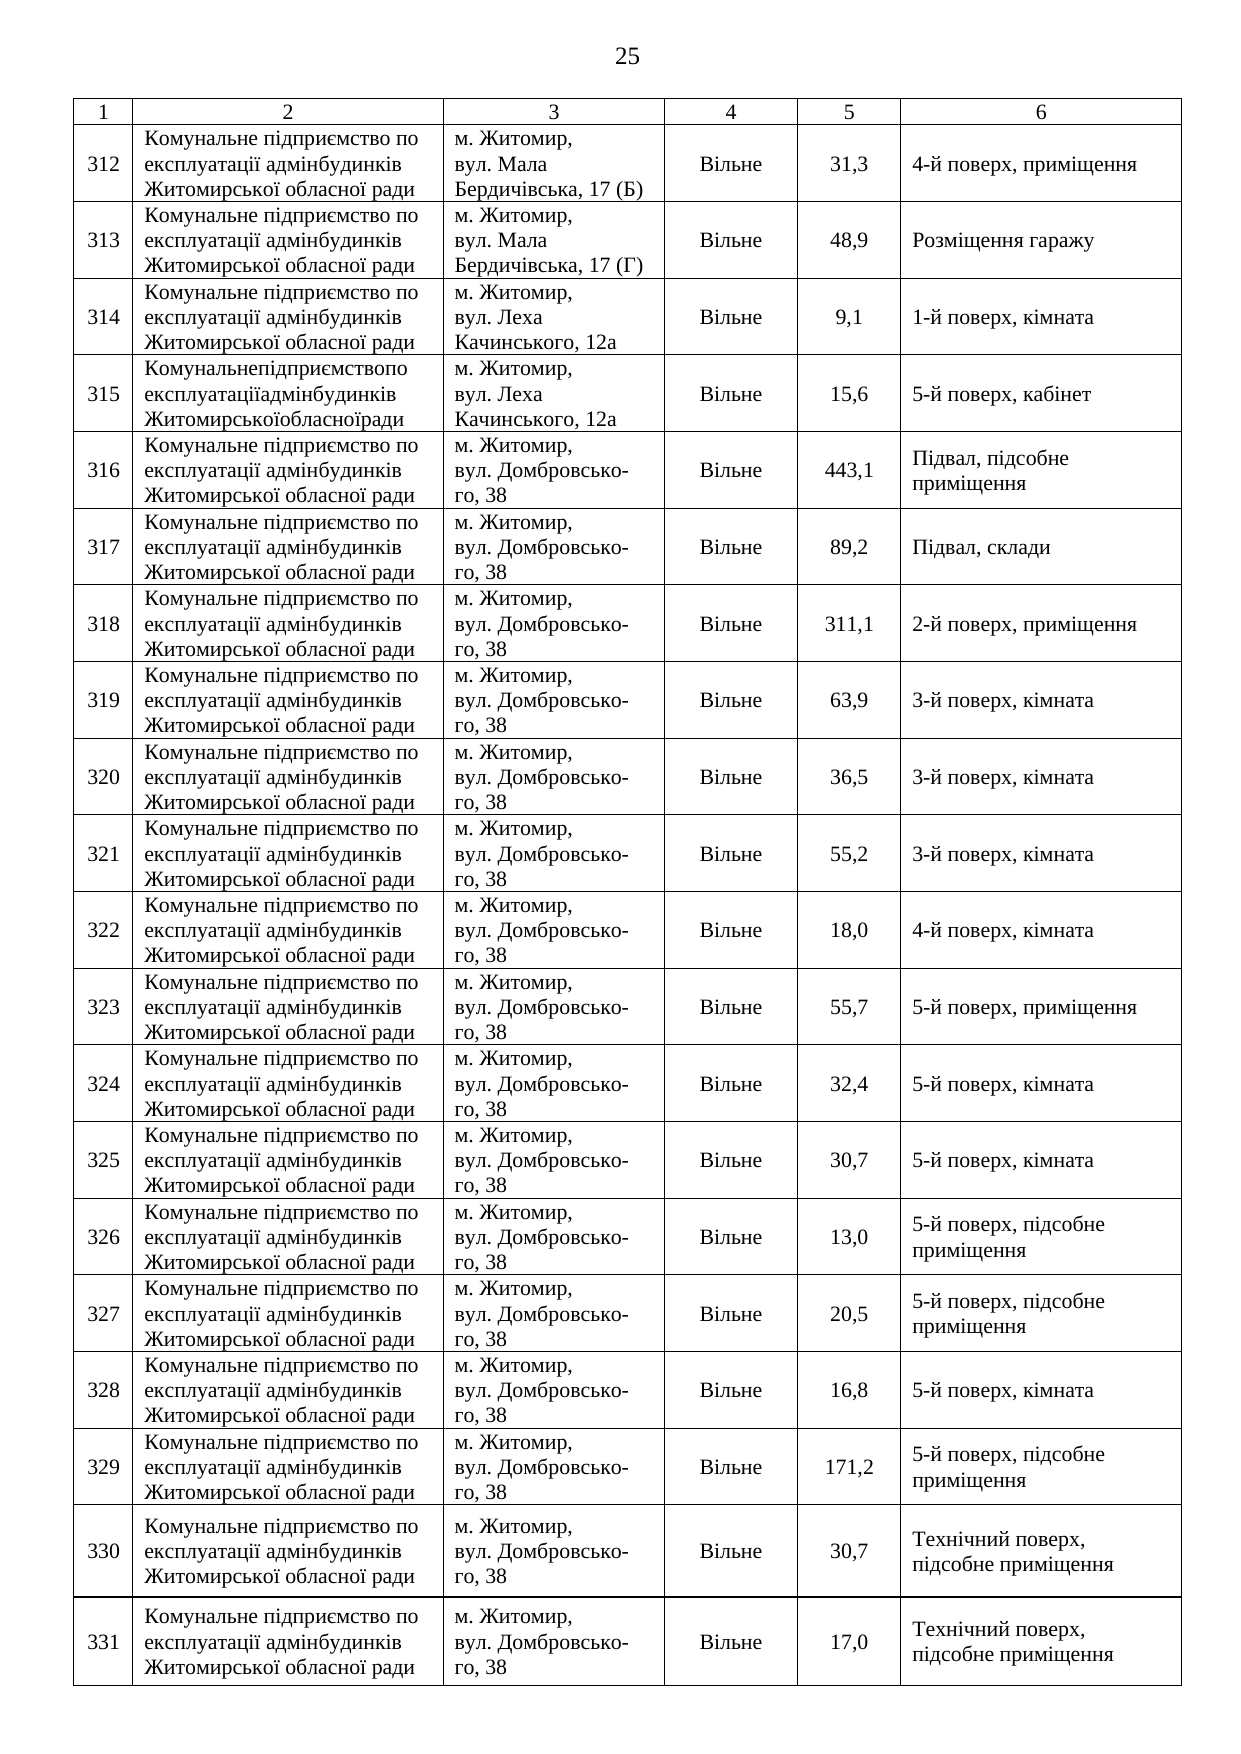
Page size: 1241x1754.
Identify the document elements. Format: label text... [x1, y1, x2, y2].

table_cell 328 [74, 1352, 132, 1428]
table_cell Комунальне підприємство по експлуатації адмінбудинків Житомирської обласної ради [133, 1275, 443, 1351]
table_cell 322 [74, 892, 132, 968]
table_cell Вільне [665, 892, 797, 968]
table_cell м. Житомир, вул. Домбровсько- го, 38 [444, 509, 664, 584]
table_cell Вільне [665, 739, 797, 814]
table_cell 5-й поверх, приміщення [901, 969, 1181, 1044]
table_cell 171,2 [798, 1429, 900, 1504]
table_cell 18,0 [798, 892, 900, 968]
table_cell Комунальне підприємство по експлуатації адмінбудинків Житомирської обласної ради [133, 1352, 443, 1428]
table_cell м. Житомир, вул. Домбровсько- го, 38 [444, 585, 664, 661]
table_cell 3-й поверх, кімната [901, 815, 1181, 891]
table_cell 315 [74, 355, 132, 431]
table_cell 5 [798, 99, 900, 124]
table_cell 330 [74, 1505, 132, 1596]
table_cell Комунальне підприємство по експлуатації адмінбудинків Житомирської обласної ради [133, 815, 443, 891]
table_cell 48,9 [798, 202, 900, 278]
table_cell Комунальне підприємство по експлуатації адмінбудинків Житомирської обласної ради [133, 585, 443, 661]
table_cell Комунальне підприємство по експлуатації адмінбудинків Житомирської обласної ради [133, 1199, 443, 1274]
table_cell Комунальне підприємство по експлуатації адмінбудинків Житомирської обласної ради [133, 662, 443, 738]
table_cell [444, 125, 664, 201]
table_cell Вільне [665, 202, 797, 278]
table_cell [444, 1598, 664, 1685]
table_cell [901, 1598, 1181, 1685]
table_cell м. Житомир, вул. Домбровсько- го, 38 [444, 1505, 664, 1596]
table_cell м. Житомир, вул. Домбровсько- го, 38 [444, 1199, 664, 1274]
table_cell 1-й поверх, кімната [901, 279, 1181, 354]
table_cell Комунальне підприємство по експлуатації адмінбудинків Житомирської обласної ради [133, 279, 443, 354]
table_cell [133, 125, 443, 201]
table_cell 15,6 [798, 355, 900, 431]
table_cell 325 [74, 1122, 132, 1198]
table_cell 323 [74, 969, 132, 1044]
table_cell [133, 1598, 443, 1685]
table_cell 20,5 [798, 1275, 900, 1351]
table_cell м. Житомир, вул. Домбровсько- го, 38 [444, 969, 664, 1044]
table_cell 443,1 [798, 432, 900, 508]
table_cell 16,8 [798, 1352, 900, 1428]
table_cell м. Житомир, вул. Домбровсько- го, 38 [444, 815, 664, 891]
table_cell Технічний поверх, підсобне приміщення [901, 1505, 1181, 1596]
table_cell 4 [665, 99, 797, 124]
table_cell м. Житомир, вул. Леха Качинського, 12а [444, 355, 664, 431]
table_cell 2 [133, 99, 443, 124]
table_cell Комунальне підприємство по експлуатації адмінбудинків Житомирської обласної ради [133, 739, 443, 814]
table_cell 5-й поверх, підсобне приміщення [901, 1429, 1181, 1504]
table_cell 329 [74, 1429, 132, 1504]
table_cell Вільне [665, 1122, 797, 1198]
table_cell Вільне [665, 1598, 797, 1685]
table_cell м. Житомир, вул. Домбровсько- го, 38 [444, 432, 664, 508]
table_cell Вільне [665, 662, 797, 738]
table_cell 324 [74, 1045, 132, 1121]
table_cell 314 [74, 279, 132, 354]
table_cell 4-й поверх, кімната [901, 892, 1181, 968]
table_cell 326 [74, 1199, 132, 1274]
table_cell м. Житомир, вул. Домбровсько- го, 38 [444, 1122, 664, 1198]
table_cell 331 [74, 1598, 132, 1685]
table_cell 55,2 [798, 815, 900, 891]
table_cell Комунальне підприємство по експлуатації адмінбудинків Житомирської обласної ради [133, 1505, 443, 1596]
table_cell 2-й поверх, приміщення [901, 585, 1181, 661]
table_cell 31,3 [798, 125, 900, 201]
table_cell 317 [74, 509, 132, 584]
table_cell 3-й поверх, кімната [901, 662, 1181, 738]
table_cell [901, 125, 1181, 201]
table_cell м. Житомир, вул. Домбровсько- го, 38 [444, 662, 664, 738]
table_cell Вільне [665, 509, 797, 584]
table_cell 1 [74, 99, 132, 124]
table_cell 5-й поверх, кімната [901, 1122, 1181, 1198]
table_cell 313 [74, 202, 132, 278]
table_cell Комунальнепідприємствопо експлуатаціїадмінбудинків Житомирськоїобласноїради [133, 355, 443, 431]
table_cell Вільне [665, 1505, 797, 1596]
table_cell Комунальне підприємство по експлуатації адмінбудинків Житомирської обласної ради [133, 202, 443, 278]
table_cell Вільне [665, 969, 797, 1044]
table_cell м. Житомир, вул. Домбровсько- го, 38 [444, 739, 664, 814]
table_cell 5-й поверх, кабінет [901, 355, 1181, 431]
table_cell Підвал, склади [901, 509, 1181, 584]
table_cell 5-й поверх, підсобне приміщення [901, 1275, 1181, 1351]
table_cell 30,7 [798, 1505, 900, 1596]
table_cell 318 [74, 585, 132, 661]
table_cell Вільне [665, 1429, 797, 1504]
table_cell Вільне [665, 585, 797, 661]
table_cell Комунальне підприємство по експлуатації адмінбудинків Житомирської обласної ради [133, 1429, 443, 1504]
table_cell 13,0 [798, 1199, 900, 1274]
table_cell Вільне [665, 355, 797, 431]
table_cell Вільне [665, 1199, 797, 1274]
table_cell Комунальне підприємство по експлуатації адмінбудинків Житомирської обласної ради [133, 969, 443, 1044]
table_cell м. Житомир, вул. Домбровсько- го, 38 [444, 1045, 664, 1121]
table_cell 320 [74, 739, 132, 814]
table_cell Комунальне підприємство по експлуатації адмінбудинків Житомирської обласної ради [133, 432, 443, 508]
table_cell м. Житомир, вул. Леха Качинського, 12а [444, 279, 664, 354]
table_cell 312 [74, 125, 132, 201]
table_cell м. Житомир, вул. Мала Бердичівська, 17 (Г) [444, 202, 664, 278]
table_cell м. Житомир, вул. Домбровсько- го, 38 [444, 1275, 664, 1351]
table_cell 9,1 [798, 279, 900, 354]
table_cell м. Житомир, вул. Домбровсько- го, 38 [444, 1429, 664, 1504]
table_cell 5-й поверх, кімната [901, 1045, 1181, 1121]
table_cell 321 [74, 815, 132, 891]
table_cell 30,7 [798, 1122, 900, 1198]
table_cell 3 [444, 99, 664, 124]
table_cell 6 [901, 99, 1181, 124]
table_cell Вільне [665, 432, 797, 508]
table_cell Розміщення гаражу [901, 202, 1181, 278]
table_cell 319 [74, 662, 132, 738]
table_cell 32,4 [798, 1045, 900, 1121]
table_cell м. Житомир, вул. Домбровсько- го, 38 [444, 1352, 664, 1428]
table_cell Комунальне підприємство по експлуатації адмінбудинків Житомирської обласної ради [133, 1045, 443, 1121]
table_cell Вільне [665, 815, 797, 891]
table_cell Вільне [665, 125, 797, 201]
table_cell Вільне [665, 1045, 797, 1121]
table_cell 327 [74, 1275, 132, 1351]
table_cell Вільне [665, 279, 797, 354]
table_cell 89,2 [798, 509, 900, 584]
table_cell Комунальне підприємство по експлуатації адмінбудинків Житомирської обласної ради [133, 892, 443, 968]
table_cell 316 [74, 432, 132, 508]
table_cell Комунальне підприємство по експлуатації адмінбудинків Житомирської обласної ради [133, 1122, 443, 1198]
table_cell Підвал, підсобне приміщення [901, 432, 1181, 508]
table_cell Комунальне підприємство по експлуатації адмінбудинків Житомирської обласної ради [133, 509, 443, 584]
table_cell 5-й поверх, кімната [901, 1352, 1181, 1428]
table_cell 3-й поверх, кімната [901, 739, 1181, 814]
table_cell 311,1 [798, 585, 900, 661]
table_cell м. Житомир, вул. Домбровсько- го, 38 [444, 892, 664, 968]
table_cell 55,7 [798, 969, 900, 1044]
table_cell 36,5 [798, 739, 900, 814]
table_cell 5-й поверх, підсобне приміщення [901, 1199, 1181, 1274]
table_cell 17,0 [798, 1598, 900, 1685]
table_cell Вільне [665, 1352, 797, 1428]
table_cell Вільне [665, 1275, 797, 1351]
table_cell 63,9 [798, 662, 900, 738]
